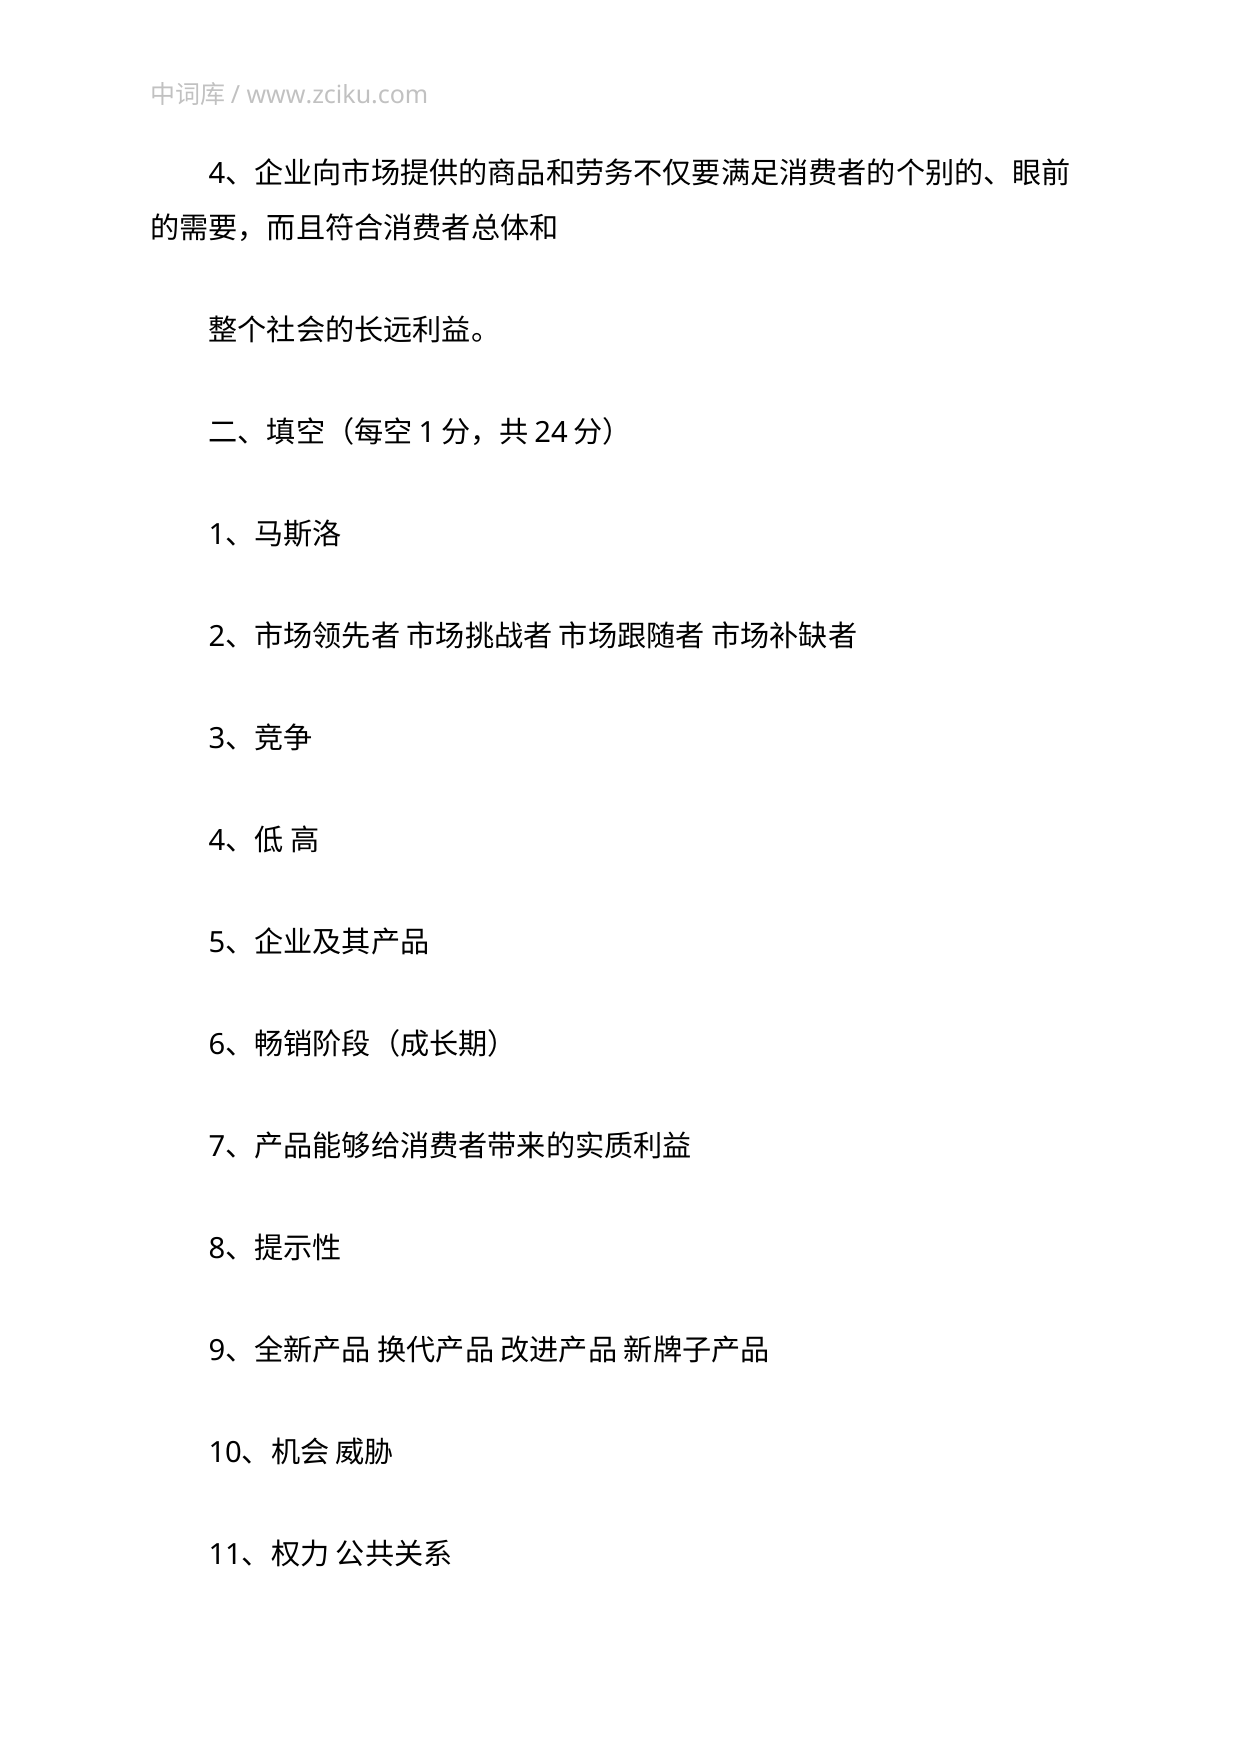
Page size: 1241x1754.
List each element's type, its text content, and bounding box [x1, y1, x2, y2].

text 9、全新产品 换代产品 改进产品 新牌子产品 [150, 1326, 1090, 1369]
text 5、企业及其产品 [150, 918, 1090, 961]
text 二、填空（每空1分，共24分） [150, 408, 1090, 451]
text 整个社会的长远利益。 [150, 307, 1090, 349]
text 4、低 高 [150, 816, 1090, 859]
text 11、权力 公共关系 [150, 1530, 1090, 1573]
text 6、畅销阶段（成长期） [150, 1020, 1090, 1063]
text 8、提示性 [150, 1224, 1090, 1267]
text 2、市场领先者 市场挑战者 市场跟随者 市场补缺者 [150, 612, 1090, 655]
text 3、竞争 [150, 714, 1090, 757]
text 10、机会 威胁 [150, 1428, 1090, 1471]
text 4、企业向市场提供的商品和劳务不仅要满足消费者的个别的、眼前的需要，而且符合消费者总体和 [150, 150, 1090, 247]
text 7、产品能够给消费者带来的实质利益 [150, 1122, 1090, 1165]
text 1、马斯洛 [150, 511, 1090, 553]
